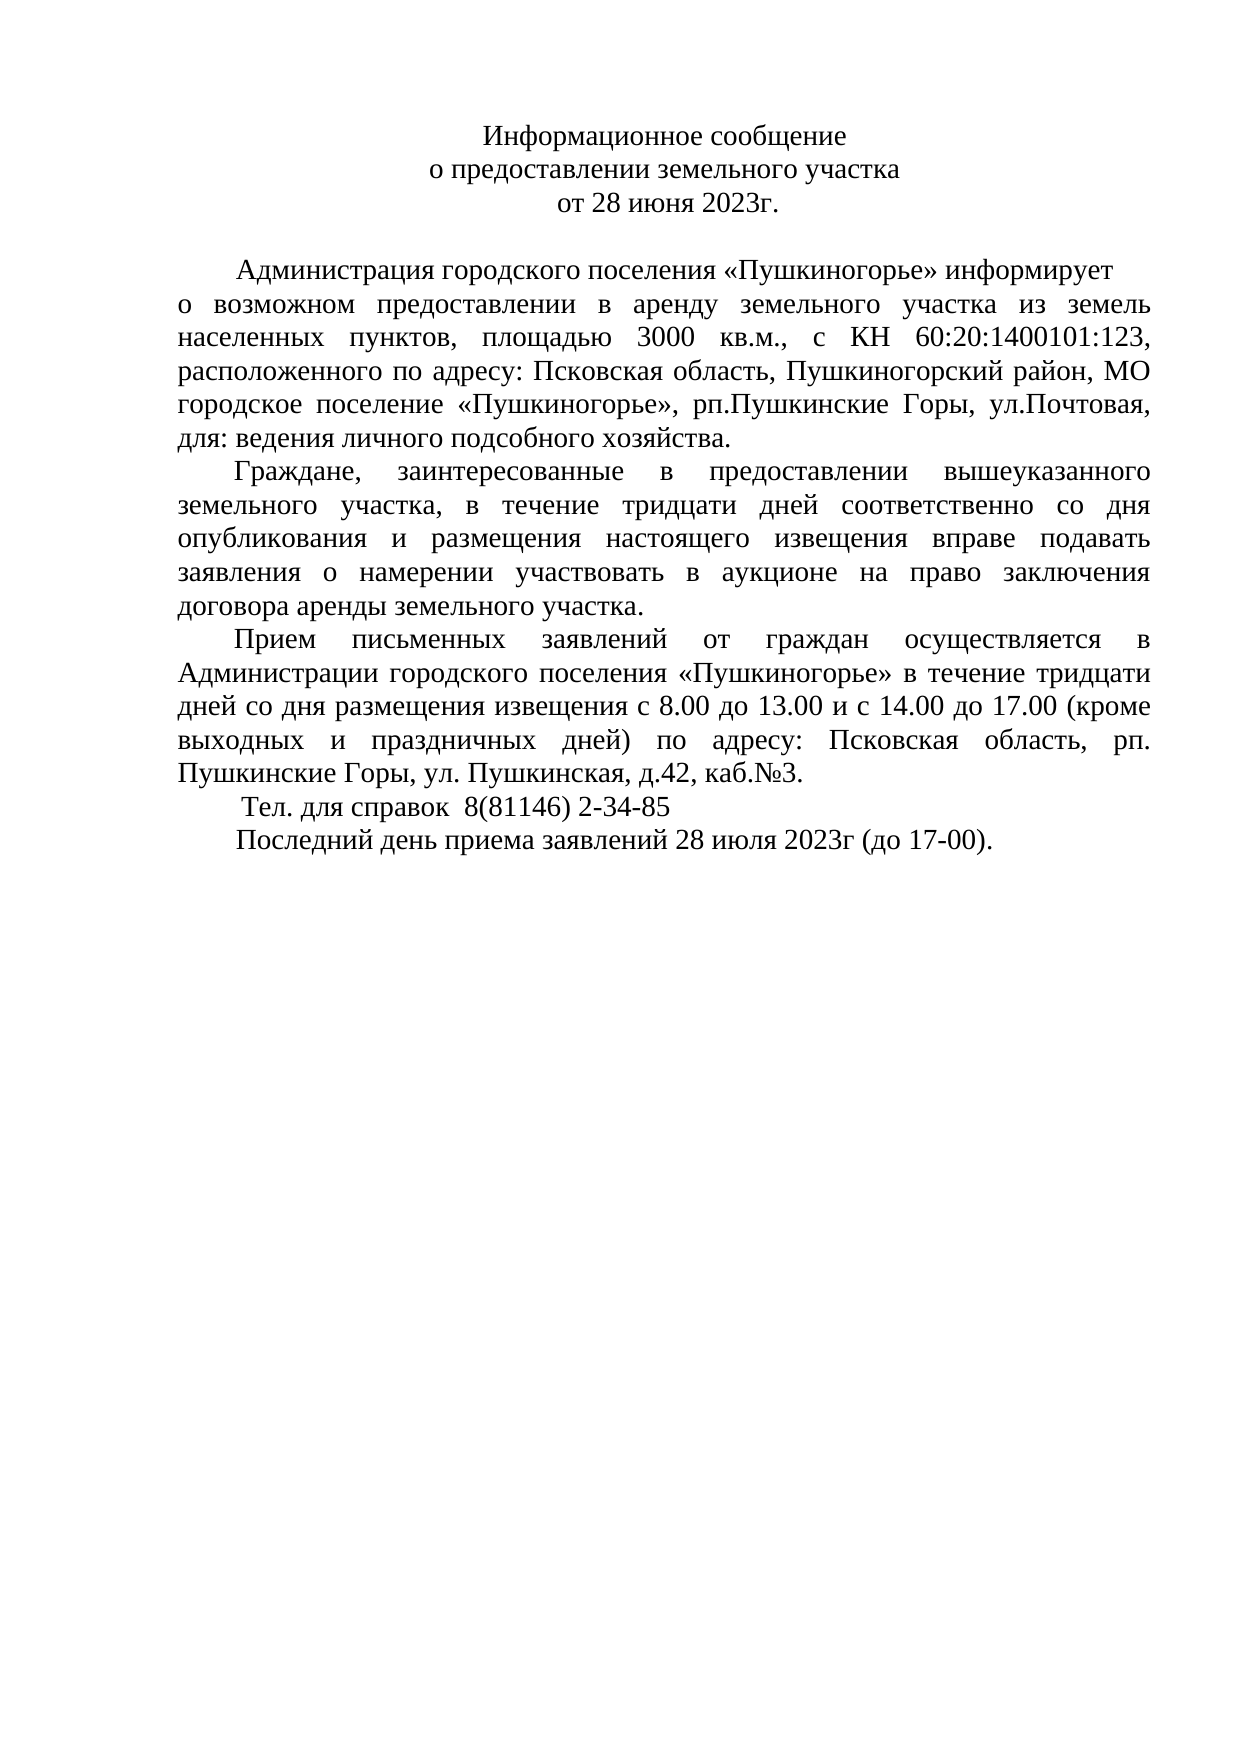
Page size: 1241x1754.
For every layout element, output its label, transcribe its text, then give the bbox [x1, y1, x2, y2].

text Информационное сообщение [177, 118, 1152, 152]
text Граждане, заинтересованные в предоставлении вышеуказанного земельного участка, в течение тридцати дней соответственно со дня опубликования и размещения настоящего извещения вправе подавать заявления о намерении участвовать в аукционе на право заключения договора аренды земельного участка. [177, 453, 1152, 621]
text Тел. для справок 8(81146) 2-34-85 [177, 789, 1152, 822]
text Прием письменных заявлений от граждан осуществляется в Администрации городского поселения «Пушкиногорье» в течение тридцати дней со дня размещения извещения с 8.00 до 13.00 и с 14.00 до 17.00 (кроме выходных и праздничных дней) по адресу: Псковская область, рп. Пушкинские Горы, ул. Пушкинская, д.42, каб.№3. [177, 621, 1152, 789]
text Администрация городского поселения «Пушкиногорье» информирует [177, 252, 1152, 286]
text о возможном предоставлении в аренду земельного участка из земель населенных пунктов, площадью 3000 кв.м., с КН 60:20:1400101:123, расположенного по адресу: Псковская область, Пушкиногорский район, МО городское поселение «Пушкиногорье», рп.Пушкинские Горы, ул.Почтовая, для: ведения личного подсобного хозяйства. [177, 286, 1152, 453]
text от 28 июня 2023г. [177, 185, 1152, 219]
text Последний день приема заявлений 28 июля 2023г (до 17-00). [177, 822, 1152, 856]
text о предоставлении земельного участка [177, 152, 1152, 185]
